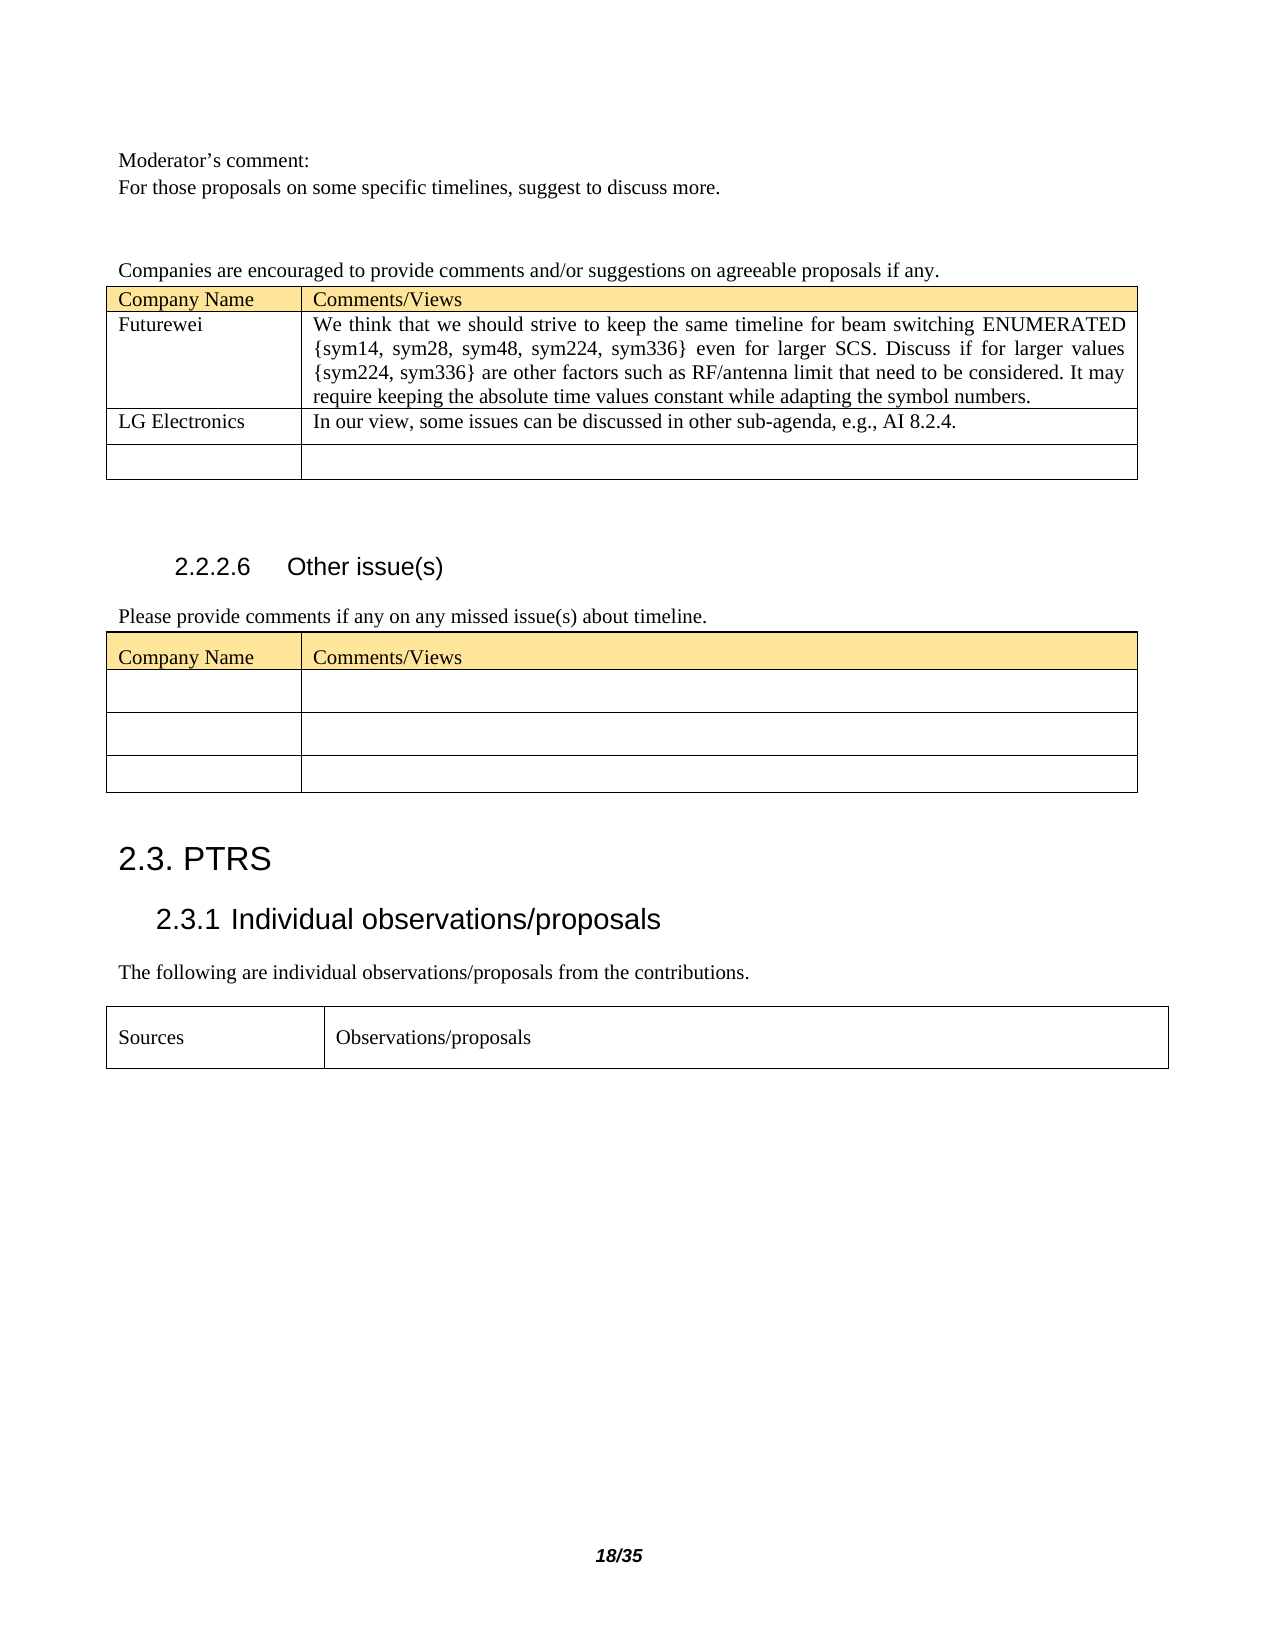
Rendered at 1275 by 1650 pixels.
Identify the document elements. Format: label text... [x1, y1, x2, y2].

text Moderator’s comment: [118, 148, 1157, 172]
table_header Observations/proposals [325, 1007, 1168, 1067]
subtitle Other issue(s) [174, 552, 1157, 581]
subtitle 2.3. PTRS [118, 839, 1157, 878]
text Companies are encouraged to provide comments and/or suggestions on agreeable proposals if any. [118, 258, 1157, 282]
table_cell We think that we should strive to keep the same timeline for beam switching ENUMERATED {sym14, sym28, sym48, sym224, sym336} even for larger SCS. Discuss if for larger values {sym224, sym336} are other factors such as RF/antenna limit that need to be considered. It may require keeping the absolute time values constant while adapting the symbol numbers. [302, 312, 1137, 408]
table_cell Futurewei [107, 312, 301, 408]
table_cell [302, 713, 1137, 754]
table_header Company Name [107, 287, 301, 311]
table_cell [107, 445, 301, 479]
text For those proposals on some specific timelines, suggest to discuss more. [118, 175, 1157, 199]
table_cell [302, 756, 1137, 792]
table_cell In our view, some issues can be discussed in other sub-agenda, e.g., AI 8.2.4. [302, 409, 1137, 443]
table_cell LG Electronics [107, 409, 301, 443]
table_header Company Name [107, 633, 301, 669]
table_cell [107, 756, 301, 792]
table_header Comments/Views [302, 633, 1137, 669]
table_cell [107, 713, 301, 754]
text Please provide comments if any on any missed issue(s) about timeline. [118, 604, 1157, 628]
table_header Sources [107, 1007, 324, 1067]
table_header Comments/Views [302, 287, 1137, 311]
subtitle Individual observations/proposals [156, 902, 1157, 936]
text The following are individual observations/proposals from the contributions. [118, 960, 1157, 984]
table_cell [302, 670, 1137, 712]
table_cell [302, 445, 1137, 479]
table_cell [107, 670, 301, 712]
